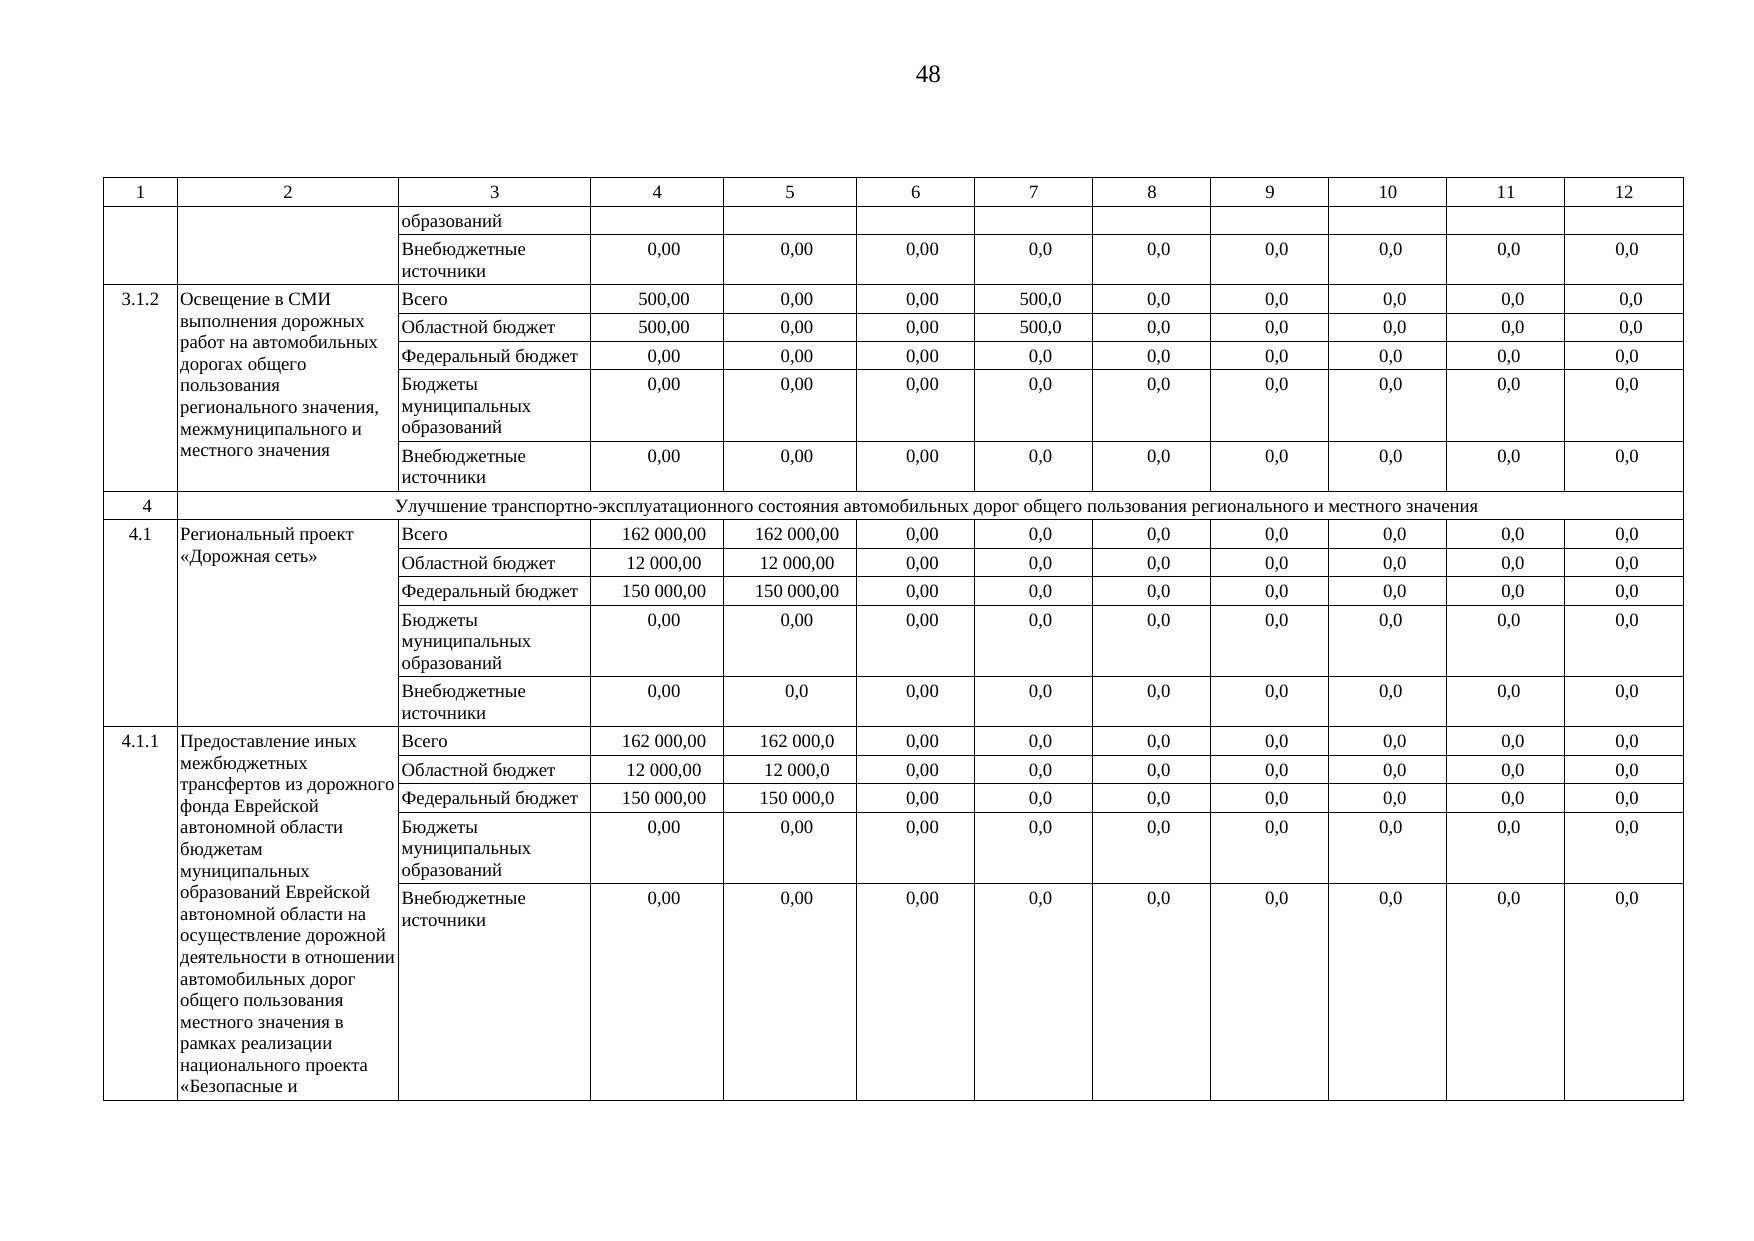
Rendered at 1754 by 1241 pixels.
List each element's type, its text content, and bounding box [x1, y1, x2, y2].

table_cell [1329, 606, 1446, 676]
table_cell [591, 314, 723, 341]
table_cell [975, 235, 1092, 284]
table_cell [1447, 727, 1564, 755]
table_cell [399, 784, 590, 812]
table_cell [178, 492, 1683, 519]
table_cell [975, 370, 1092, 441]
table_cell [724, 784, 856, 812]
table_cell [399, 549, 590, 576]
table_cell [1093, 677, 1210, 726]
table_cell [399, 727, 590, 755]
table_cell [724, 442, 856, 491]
table_header 8 [1093, 178, 1210, 206]
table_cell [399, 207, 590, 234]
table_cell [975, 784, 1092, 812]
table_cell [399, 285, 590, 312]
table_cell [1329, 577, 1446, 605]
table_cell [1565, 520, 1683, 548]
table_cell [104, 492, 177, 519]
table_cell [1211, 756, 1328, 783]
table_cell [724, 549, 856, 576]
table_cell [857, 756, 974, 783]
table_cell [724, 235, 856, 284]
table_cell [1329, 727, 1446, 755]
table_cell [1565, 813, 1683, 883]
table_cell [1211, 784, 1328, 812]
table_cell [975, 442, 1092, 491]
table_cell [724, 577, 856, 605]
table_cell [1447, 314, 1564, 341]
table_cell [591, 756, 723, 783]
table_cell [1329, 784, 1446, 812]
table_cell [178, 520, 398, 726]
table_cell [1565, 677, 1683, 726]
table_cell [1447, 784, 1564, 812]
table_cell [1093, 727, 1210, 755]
table_header 2 [178, 178, 398, 206]
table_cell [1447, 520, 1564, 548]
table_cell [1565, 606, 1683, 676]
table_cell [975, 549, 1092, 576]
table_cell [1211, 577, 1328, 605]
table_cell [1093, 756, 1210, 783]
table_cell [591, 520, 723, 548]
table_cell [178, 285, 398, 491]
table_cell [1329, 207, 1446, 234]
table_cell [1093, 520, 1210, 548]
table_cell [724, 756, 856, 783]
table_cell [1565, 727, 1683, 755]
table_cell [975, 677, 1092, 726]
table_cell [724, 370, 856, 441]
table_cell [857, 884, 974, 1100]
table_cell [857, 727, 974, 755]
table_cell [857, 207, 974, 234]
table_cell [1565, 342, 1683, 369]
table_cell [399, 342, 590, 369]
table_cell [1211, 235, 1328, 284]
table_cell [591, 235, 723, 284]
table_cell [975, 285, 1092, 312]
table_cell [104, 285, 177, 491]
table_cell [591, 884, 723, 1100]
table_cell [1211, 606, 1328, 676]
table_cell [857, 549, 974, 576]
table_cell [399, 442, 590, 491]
table_header 1 [104, 178, 177, 206]
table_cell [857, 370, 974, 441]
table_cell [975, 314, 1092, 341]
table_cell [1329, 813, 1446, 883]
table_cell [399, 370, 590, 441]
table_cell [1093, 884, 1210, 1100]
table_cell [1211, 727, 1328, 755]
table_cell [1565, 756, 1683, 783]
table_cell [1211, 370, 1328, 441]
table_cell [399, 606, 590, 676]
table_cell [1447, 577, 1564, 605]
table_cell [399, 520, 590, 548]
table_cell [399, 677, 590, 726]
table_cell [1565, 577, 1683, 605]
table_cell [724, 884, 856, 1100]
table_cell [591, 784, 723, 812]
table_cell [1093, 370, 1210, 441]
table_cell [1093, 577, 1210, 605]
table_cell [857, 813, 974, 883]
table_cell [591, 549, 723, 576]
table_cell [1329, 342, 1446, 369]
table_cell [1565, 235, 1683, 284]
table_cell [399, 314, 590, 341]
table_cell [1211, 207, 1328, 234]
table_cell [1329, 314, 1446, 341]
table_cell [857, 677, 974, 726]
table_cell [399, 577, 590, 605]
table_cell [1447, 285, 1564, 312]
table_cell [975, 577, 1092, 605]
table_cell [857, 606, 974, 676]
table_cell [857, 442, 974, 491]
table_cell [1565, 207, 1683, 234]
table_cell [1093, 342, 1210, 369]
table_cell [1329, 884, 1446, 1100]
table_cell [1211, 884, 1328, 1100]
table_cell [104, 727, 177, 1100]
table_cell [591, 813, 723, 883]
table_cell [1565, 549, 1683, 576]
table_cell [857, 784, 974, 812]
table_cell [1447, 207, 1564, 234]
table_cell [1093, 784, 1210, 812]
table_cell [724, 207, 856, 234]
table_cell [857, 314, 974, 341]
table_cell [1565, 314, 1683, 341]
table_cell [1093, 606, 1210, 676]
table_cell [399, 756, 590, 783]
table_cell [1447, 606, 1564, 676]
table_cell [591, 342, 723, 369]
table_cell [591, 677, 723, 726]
table_header 10 [1329, 178, 1446, 206]
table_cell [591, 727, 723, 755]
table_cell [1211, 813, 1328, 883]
table_header 3 [399, 178, 590, 206]
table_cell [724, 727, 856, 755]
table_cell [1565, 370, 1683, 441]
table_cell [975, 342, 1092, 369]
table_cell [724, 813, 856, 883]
table_header 7 [975, 178, 1092, 206]
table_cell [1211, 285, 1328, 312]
table_header 4 [591, 178, 723, 206]
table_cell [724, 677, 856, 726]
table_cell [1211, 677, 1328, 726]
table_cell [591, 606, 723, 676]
table_header 9 [1211, 178, 1328, 206]
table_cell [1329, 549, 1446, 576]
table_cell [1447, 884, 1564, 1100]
table_header 11 [1447, 178, 1564, 206]
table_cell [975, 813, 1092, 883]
table_header 5 [724, 178, 856, 206]
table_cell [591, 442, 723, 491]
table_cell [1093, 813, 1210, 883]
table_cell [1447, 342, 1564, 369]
table_header 12 [1565, 178, 1683, 206]
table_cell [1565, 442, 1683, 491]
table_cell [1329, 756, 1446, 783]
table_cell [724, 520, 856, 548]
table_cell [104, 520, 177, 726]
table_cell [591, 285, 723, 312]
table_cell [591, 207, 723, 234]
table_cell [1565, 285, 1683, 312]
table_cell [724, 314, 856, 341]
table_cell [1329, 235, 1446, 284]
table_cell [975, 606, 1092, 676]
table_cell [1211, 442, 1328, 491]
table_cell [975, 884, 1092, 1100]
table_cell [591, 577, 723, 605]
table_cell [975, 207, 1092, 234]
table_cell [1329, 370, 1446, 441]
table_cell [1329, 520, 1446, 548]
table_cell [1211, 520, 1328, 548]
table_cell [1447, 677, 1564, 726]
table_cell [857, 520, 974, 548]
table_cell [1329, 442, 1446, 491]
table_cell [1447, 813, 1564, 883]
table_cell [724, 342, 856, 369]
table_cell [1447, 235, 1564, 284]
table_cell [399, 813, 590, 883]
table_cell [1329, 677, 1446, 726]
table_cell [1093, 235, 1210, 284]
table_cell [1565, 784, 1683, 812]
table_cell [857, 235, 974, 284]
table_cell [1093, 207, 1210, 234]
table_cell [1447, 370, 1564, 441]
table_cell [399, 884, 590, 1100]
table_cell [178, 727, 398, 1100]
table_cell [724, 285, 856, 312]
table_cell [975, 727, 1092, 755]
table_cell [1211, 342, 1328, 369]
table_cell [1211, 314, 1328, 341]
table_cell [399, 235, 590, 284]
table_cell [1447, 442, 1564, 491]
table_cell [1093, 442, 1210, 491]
table_header 6 [857, 178, 974, 206]
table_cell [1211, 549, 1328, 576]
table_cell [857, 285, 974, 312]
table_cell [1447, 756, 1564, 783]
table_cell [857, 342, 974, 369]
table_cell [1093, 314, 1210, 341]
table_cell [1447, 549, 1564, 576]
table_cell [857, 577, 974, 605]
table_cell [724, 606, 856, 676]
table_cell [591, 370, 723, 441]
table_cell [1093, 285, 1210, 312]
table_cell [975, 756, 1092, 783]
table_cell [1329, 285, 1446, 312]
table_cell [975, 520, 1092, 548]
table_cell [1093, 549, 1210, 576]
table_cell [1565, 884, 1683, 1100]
